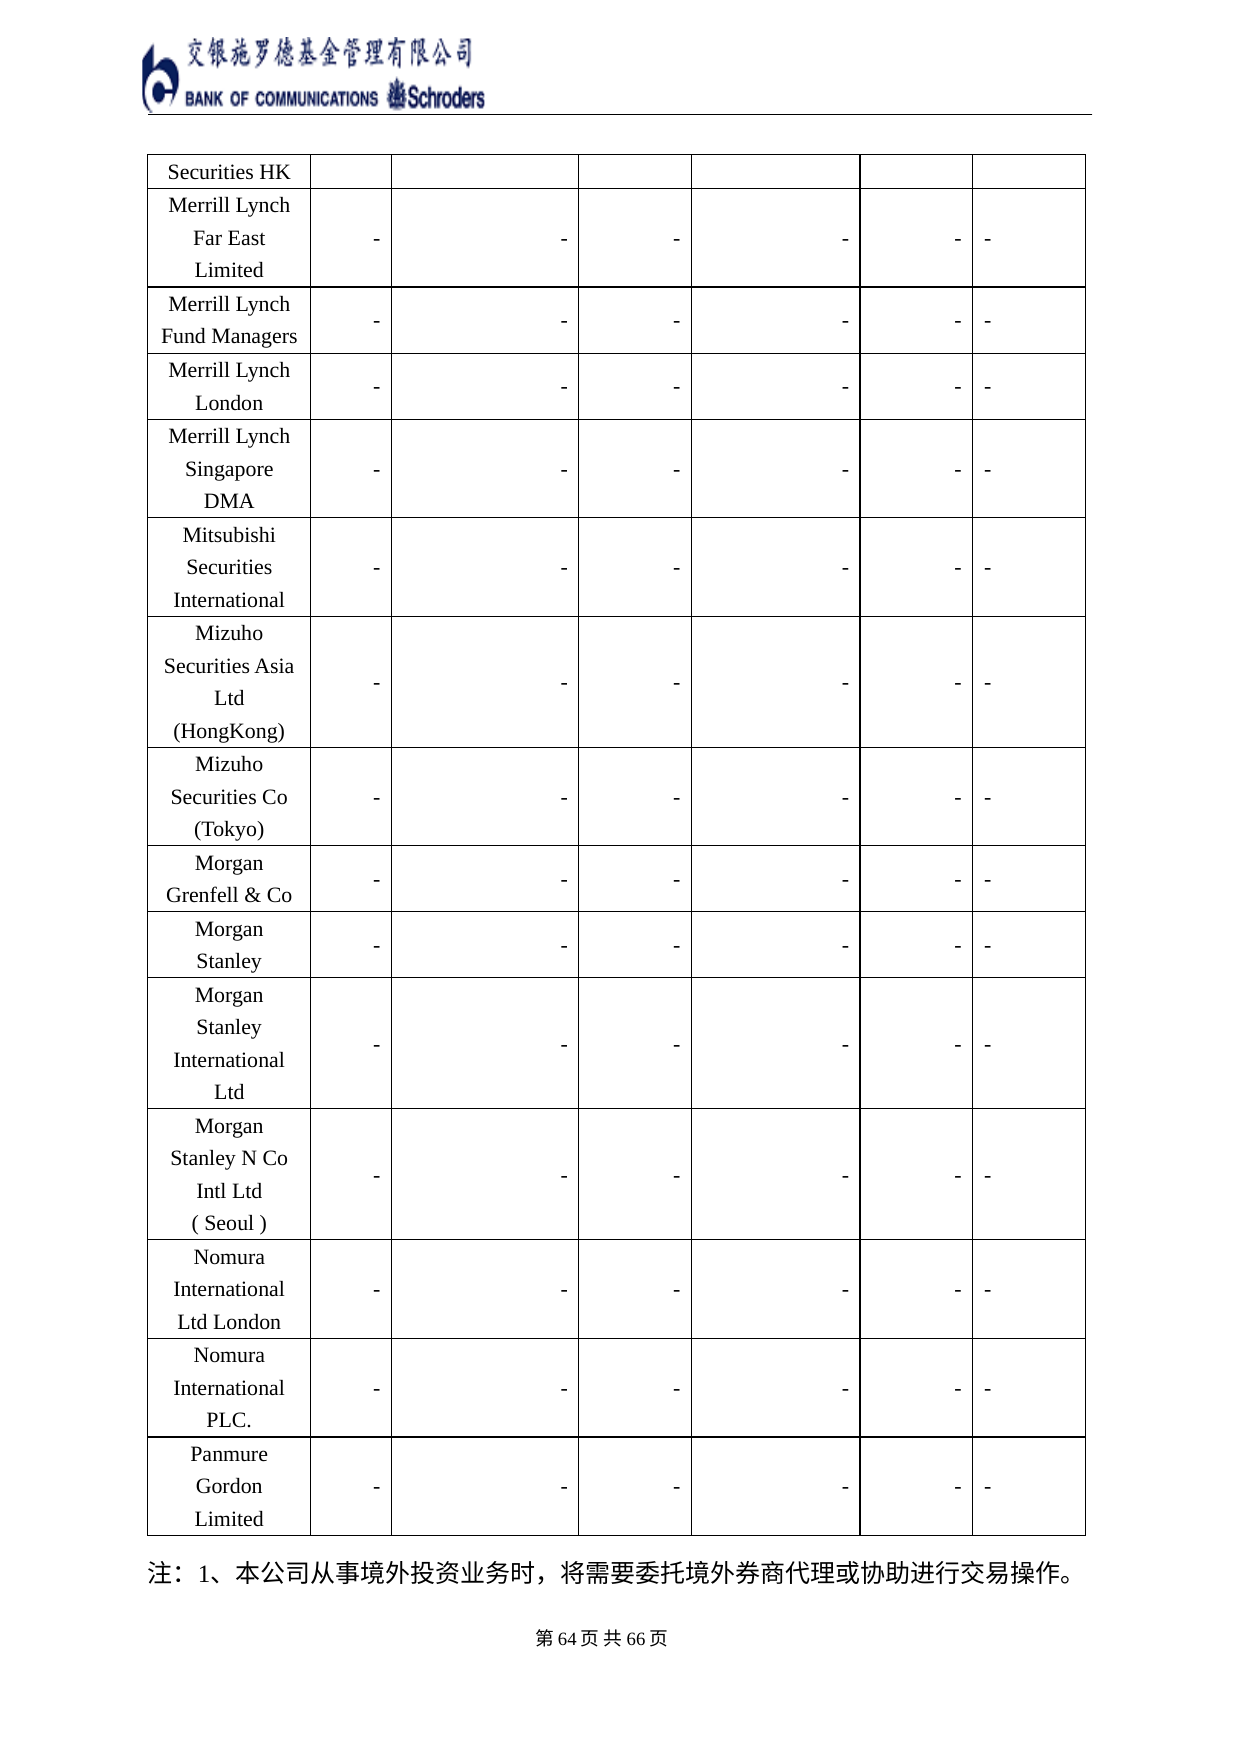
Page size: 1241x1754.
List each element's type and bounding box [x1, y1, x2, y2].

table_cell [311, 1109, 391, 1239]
text [148, 1539, 1092, 1604]
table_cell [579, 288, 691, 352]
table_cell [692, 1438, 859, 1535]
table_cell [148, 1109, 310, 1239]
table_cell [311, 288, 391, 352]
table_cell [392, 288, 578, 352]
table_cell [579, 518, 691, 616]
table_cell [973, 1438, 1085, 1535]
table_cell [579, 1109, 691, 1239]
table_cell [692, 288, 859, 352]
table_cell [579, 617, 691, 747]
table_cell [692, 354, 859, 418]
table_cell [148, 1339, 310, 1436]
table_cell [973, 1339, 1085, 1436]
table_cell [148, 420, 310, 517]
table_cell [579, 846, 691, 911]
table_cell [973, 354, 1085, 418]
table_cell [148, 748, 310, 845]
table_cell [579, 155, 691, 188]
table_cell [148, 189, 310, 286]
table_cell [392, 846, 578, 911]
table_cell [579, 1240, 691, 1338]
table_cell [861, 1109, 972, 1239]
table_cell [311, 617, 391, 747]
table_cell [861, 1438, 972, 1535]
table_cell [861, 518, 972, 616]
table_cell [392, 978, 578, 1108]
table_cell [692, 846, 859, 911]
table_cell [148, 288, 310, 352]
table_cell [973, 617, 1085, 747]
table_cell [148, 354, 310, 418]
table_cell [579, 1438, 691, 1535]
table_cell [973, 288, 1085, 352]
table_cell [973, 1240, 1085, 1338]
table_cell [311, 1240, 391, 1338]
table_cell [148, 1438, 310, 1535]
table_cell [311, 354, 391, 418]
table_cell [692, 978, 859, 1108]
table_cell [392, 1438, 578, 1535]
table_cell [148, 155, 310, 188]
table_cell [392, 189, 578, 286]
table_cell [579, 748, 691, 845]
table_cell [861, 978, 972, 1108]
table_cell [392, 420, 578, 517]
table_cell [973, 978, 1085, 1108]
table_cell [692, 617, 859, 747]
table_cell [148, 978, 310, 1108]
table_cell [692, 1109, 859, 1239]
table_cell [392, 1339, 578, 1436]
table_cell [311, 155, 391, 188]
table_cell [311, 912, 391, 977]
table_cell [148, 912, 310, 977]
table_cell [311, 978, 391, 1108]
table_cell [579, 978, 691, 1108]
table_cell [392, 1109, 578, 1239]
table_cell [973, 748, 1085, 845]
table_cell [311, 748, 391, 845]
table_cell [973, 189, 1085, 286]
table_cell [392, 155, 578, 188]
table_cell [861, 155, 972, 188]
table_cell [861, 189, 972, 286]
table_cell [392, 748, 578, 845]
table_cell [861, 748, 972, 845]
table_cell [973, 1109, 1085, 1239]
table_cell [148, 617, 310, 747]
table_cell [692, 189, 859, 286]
picture [142, 37, 485, 113]
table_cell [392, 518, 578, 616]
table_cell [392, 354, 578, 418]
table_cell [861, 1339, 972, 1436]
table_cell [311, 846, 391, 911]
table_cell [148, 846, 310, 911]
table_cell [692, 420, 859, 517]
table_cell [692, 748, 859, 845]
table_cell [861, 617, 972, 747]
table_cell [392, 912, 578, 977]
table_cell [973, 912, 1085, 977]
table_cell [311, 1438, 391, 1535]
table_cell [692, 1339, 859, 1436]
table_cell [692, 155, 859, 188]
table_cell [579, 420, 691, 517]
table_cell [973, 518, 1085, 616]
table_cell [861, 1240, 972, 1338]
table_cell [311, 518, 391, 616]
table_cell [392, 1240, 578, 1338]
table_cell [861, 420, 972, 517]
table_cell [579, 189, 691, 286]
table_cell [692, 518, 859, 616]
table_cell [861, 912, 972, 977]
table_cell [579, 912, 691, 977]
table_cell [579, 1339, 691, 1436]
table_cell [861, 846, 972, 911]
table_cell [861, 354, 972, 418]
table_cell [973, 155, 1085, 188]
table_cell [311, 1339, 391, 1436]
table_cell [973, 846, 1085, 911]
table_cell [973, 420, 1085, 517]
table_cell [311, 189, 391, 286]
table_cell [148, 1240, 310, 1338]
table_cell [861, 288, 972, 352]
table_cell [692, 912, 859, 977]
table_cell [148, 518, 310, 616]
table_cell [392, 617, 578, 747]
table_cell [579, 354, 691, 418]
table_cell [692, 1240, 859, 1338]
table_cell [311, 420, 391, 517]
